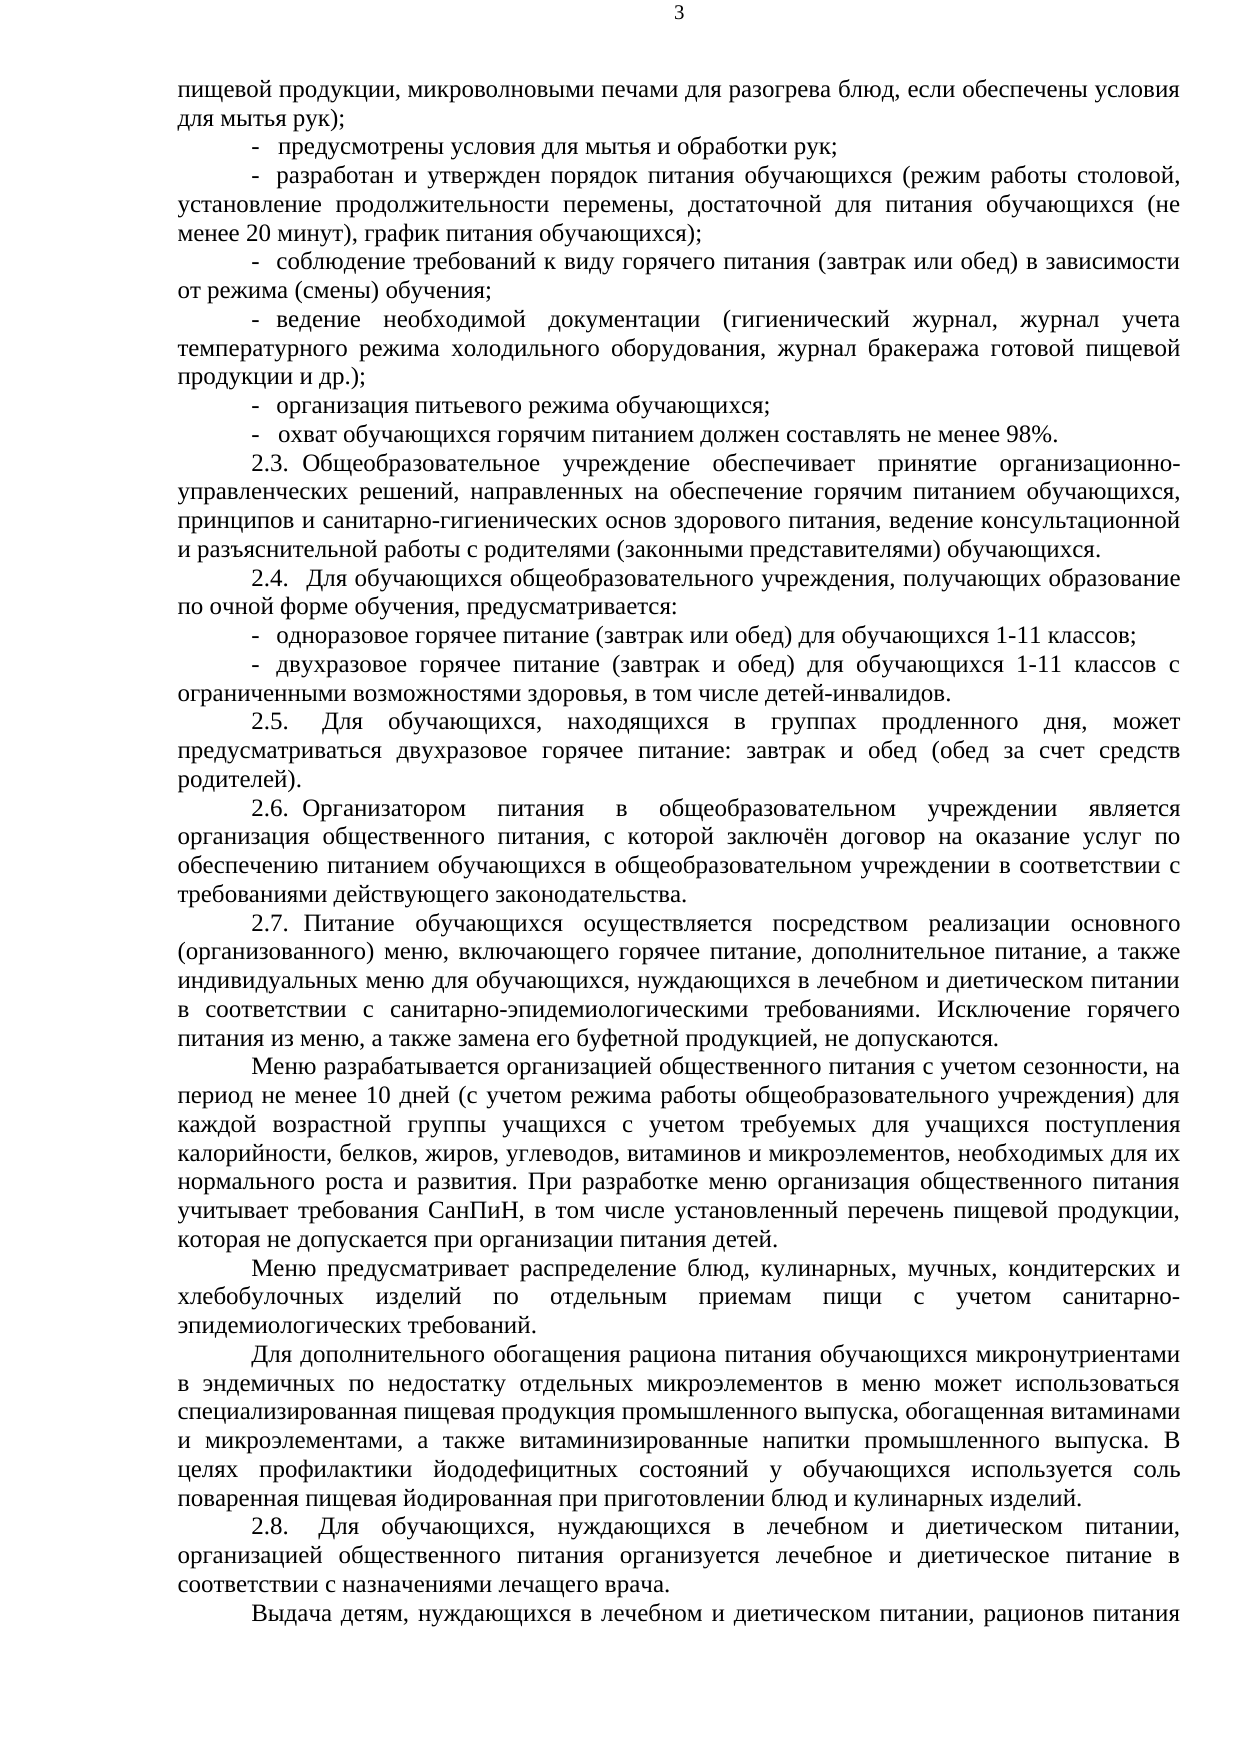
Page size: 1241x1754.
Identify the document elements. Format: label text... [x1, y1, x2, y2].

list разработан и утвержден порядок питания обучающихся (режим работы столовой, установление продолжительности перемены, достаточной для питания обучающихся (не менее 20 минут), график питания обучающихся); [177, 160, 1181, 246]
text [177, 1598, 1181, 1626]
text Меню разрабатывается организацией общественного питания с учетом сезонности, на период не менее 10 дней (с учетом режима работы общеобразовательного учреждения) для каждой возрастной группы учащихся с учетом требуемых для учащихся поступления калорийности, белков, жиров, углеводов, витаминов и микроэлементов, необходимых для их нормального роста и развития. При разработке меню организация общественного питания учитывает требования СанПиН, в том числе установленный перечень пищевой продукции, которая не допускается при организации питания детей. [177, 1051, 1181, 1253]
list одноразовое горячее питание (завтрак или обед) для обучающихся 1-11 классов; [177, 620, 1181, 649]
list организация питьевого режима обучающихся; [177, 390, 1181, 419]
list двухразовое горячее питание (завтрак и обед) для обучающихся 1-11 классов с ограниченными возможностями здоровья, в том числе детей-инвалидов. [177, 649, 1181, 706]
list Для обучающихся, находящихся в группах продленного дня, может предусматриваться двухразовое горячее питание: завтрак и обед (обед за счет средств родителей). [177, 706, 1181, 793]
list Для обучающихся общеобразовательного учреждения, получающих образование по очной форме обучения, предусматривается: [177, 563, 1181, 620]
list предусмотрены условия для мытья и обработки рук; [177, 131, 1181, 160]
list Организатором питания в общеобразовательном учреждении является организация общественного питания, с которой заключён договор на оказание услуг по обеспечению питанием обучающихся в общеобразовательном учреждении в соответствии с требованиями действующего законодательства. [177, 793, 1181, 908]
text Меню предусматривает распределение блюд, кулинарных, мучных, кондитерских и хлебобулочных изделий по отдельным приемам пищи с учетом санитарно-эпидемиологических требований. [177, 1253, 1181, 1339]
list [177, 74, 1181, 131]
list соблюдение требований к виду горячего питания (завтрак или обед) в зависимости от режима (смены) обучения; [177, 246, 1181, 304]
list Для обучающихся, нуждающихся в лечебном и диетическом питании, организацией общественного питания организуется лечебное и диетическое питание в соответствии с назначениями лечащего врача. [177, 1511, 1181, 1598]
list Общеобразовательное учреждение обеспечивает принятие организационно-управленческих решений, направленных на обеспечение горячим питанием обучающихся, принципов и санитарно-гигиенических основ здорового питания, ведение консультационной и разъяснительной работы с родителями (законными представителями) обучающихся. [177, 448, 1181, 563]
text Для дополнительного обогащения рациона питания обучающихся микронутриентами в эндемичных по недостатку отдельных микроэлементов в меню может использоваться специализированная пищевая продукция промышленного выпуска, обогащенная витаминами и микроэлементами, а также витаминизированные напитки промышленного выпуска. В целях профилактики йододефицитных состояний у обучающихся используется соль поваренная пищевая йодированная при приготовлении блюд и кулинарных изделий. [177, 1339, 1181, 1511]
list охват обучающихся горячим питанием должен составлять не менее 98%. [177, 419, 1181, 448]
list Питание обучающихся осуществляется посредством реализации основного (организованного) меню, включающего горячее питание, дополнительное питание, а также индивидуальных меню для обучающихся, нуждающихся в лечебном и диетическом питании в соответствии с санитарно-эпидемиологическими требованиями. Исключение горячего питания из меню, а также замена его буфетной продукцией, не допускаются. [177, 908, 1181, 1051]
list ведение необходимой документации (гигиенический журнал, журнал учета температурного режима холодильного оборудования, журнал бракеража готовой пищевой продукции и др.); [177, 304, 1181, 390]
